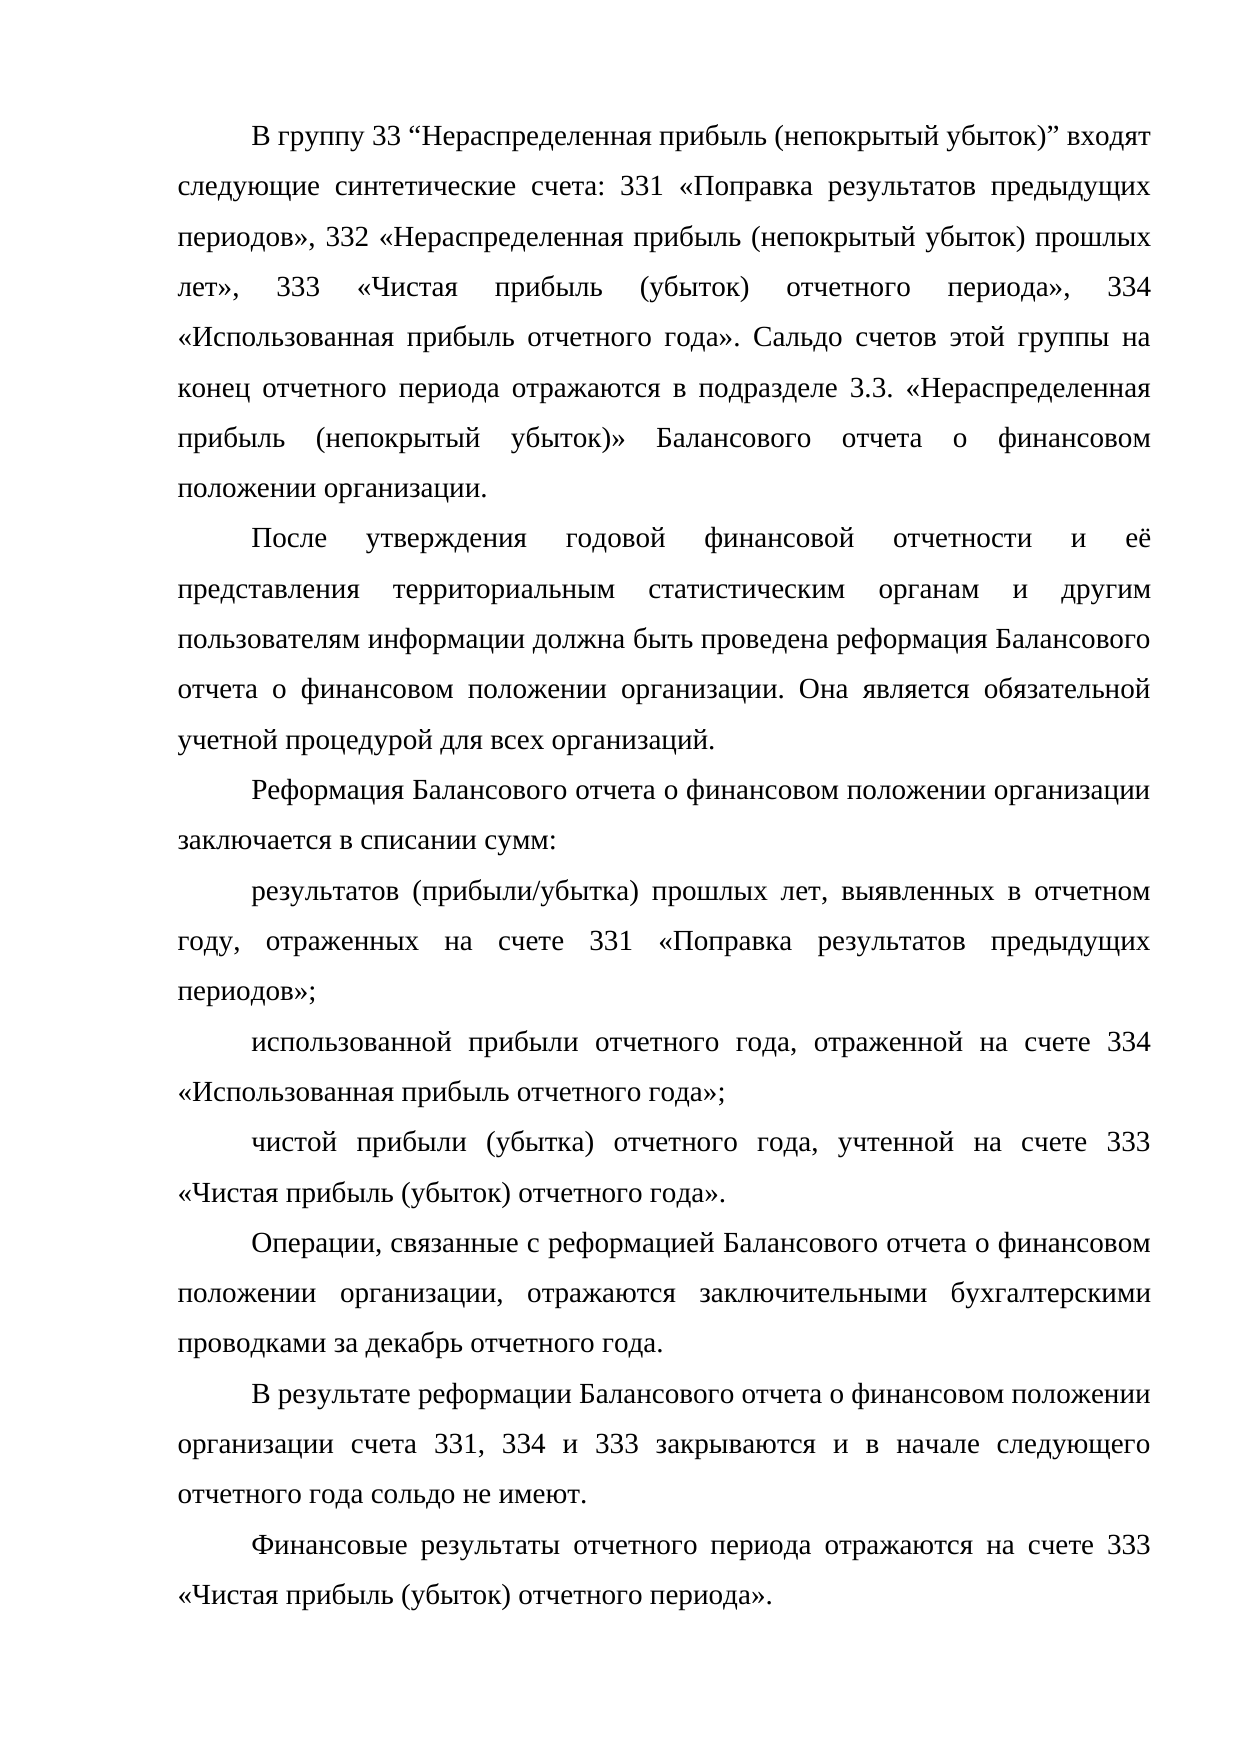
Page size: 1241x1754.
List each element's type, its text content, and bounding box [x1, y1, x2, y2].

text Реформация Балансового отчета о финансовом положении организации заключается в списании сумм: [177, 772, 1152, 856]
text Финансовые результаты отчетного периода отражаются на счете 333 «Чистая прибыль (убыток) отчетного периода». [177, 1527, 1152, 1611]
text результатов (прибыли/убытка) прошлых лет, выявленных в отчетном году, отраженных на счете 331 «Поправка результатов предыдущих периодов»; [177, 873, 1152, 1007]
text чистой прибыли (убытка) отчетного года, учтенной на счете 333 «Чистая прибыль (убыток) отчетного года». [177, 1124, 1152, 1208]
text Операции, связанные с реформацией Балансового отчета о финансовом положении организации, отражаются заключительными бухгалтерскими проводками за декабрь отчетного года. [177, 1225, 1152, 1359]
text В группу 33 “Нераспределенная прибыль (непокрытый убыток)” входят следующие синтетические счета: 331 «Поправка результатов предыдущих периодов», 332 «Нераспределенная прибыль (непокрытый убыток) прошлых лет», 333 «Чистая прибыль (убыток) отчетного периода», 334 «Использованная прибыль отчетного года». Сальдо счетов этой группы на конец отчетного периода отражаются в подразделе 3.3. «Нераспределенная прибыль (непокрытый убыток)» Балансового отчета о финансовом положении организации. [177, 118, 1152, 504]
text В результате реформации Балансового отчета о финансовом положении организации счета 331, 334 и 333 закрываются и в начале следующего отчетного года сольдо не имеют. [177, 1376, 1152, 1510]
text После утверждения годовой финансовой отчетности и её представления территориальным статистическим органам и другим пользователям информации должна быть проведена реформация Балансового отчета о финансовом положении организации. Она является обязательной учетной процедурой для всех организаций. [177, 521, 1152, 755]
text использованной прибыли отчетного года, отраженной на счете 334 «Использованная прибыль отчетного года»; [177, 1024, 1152, 1108]
